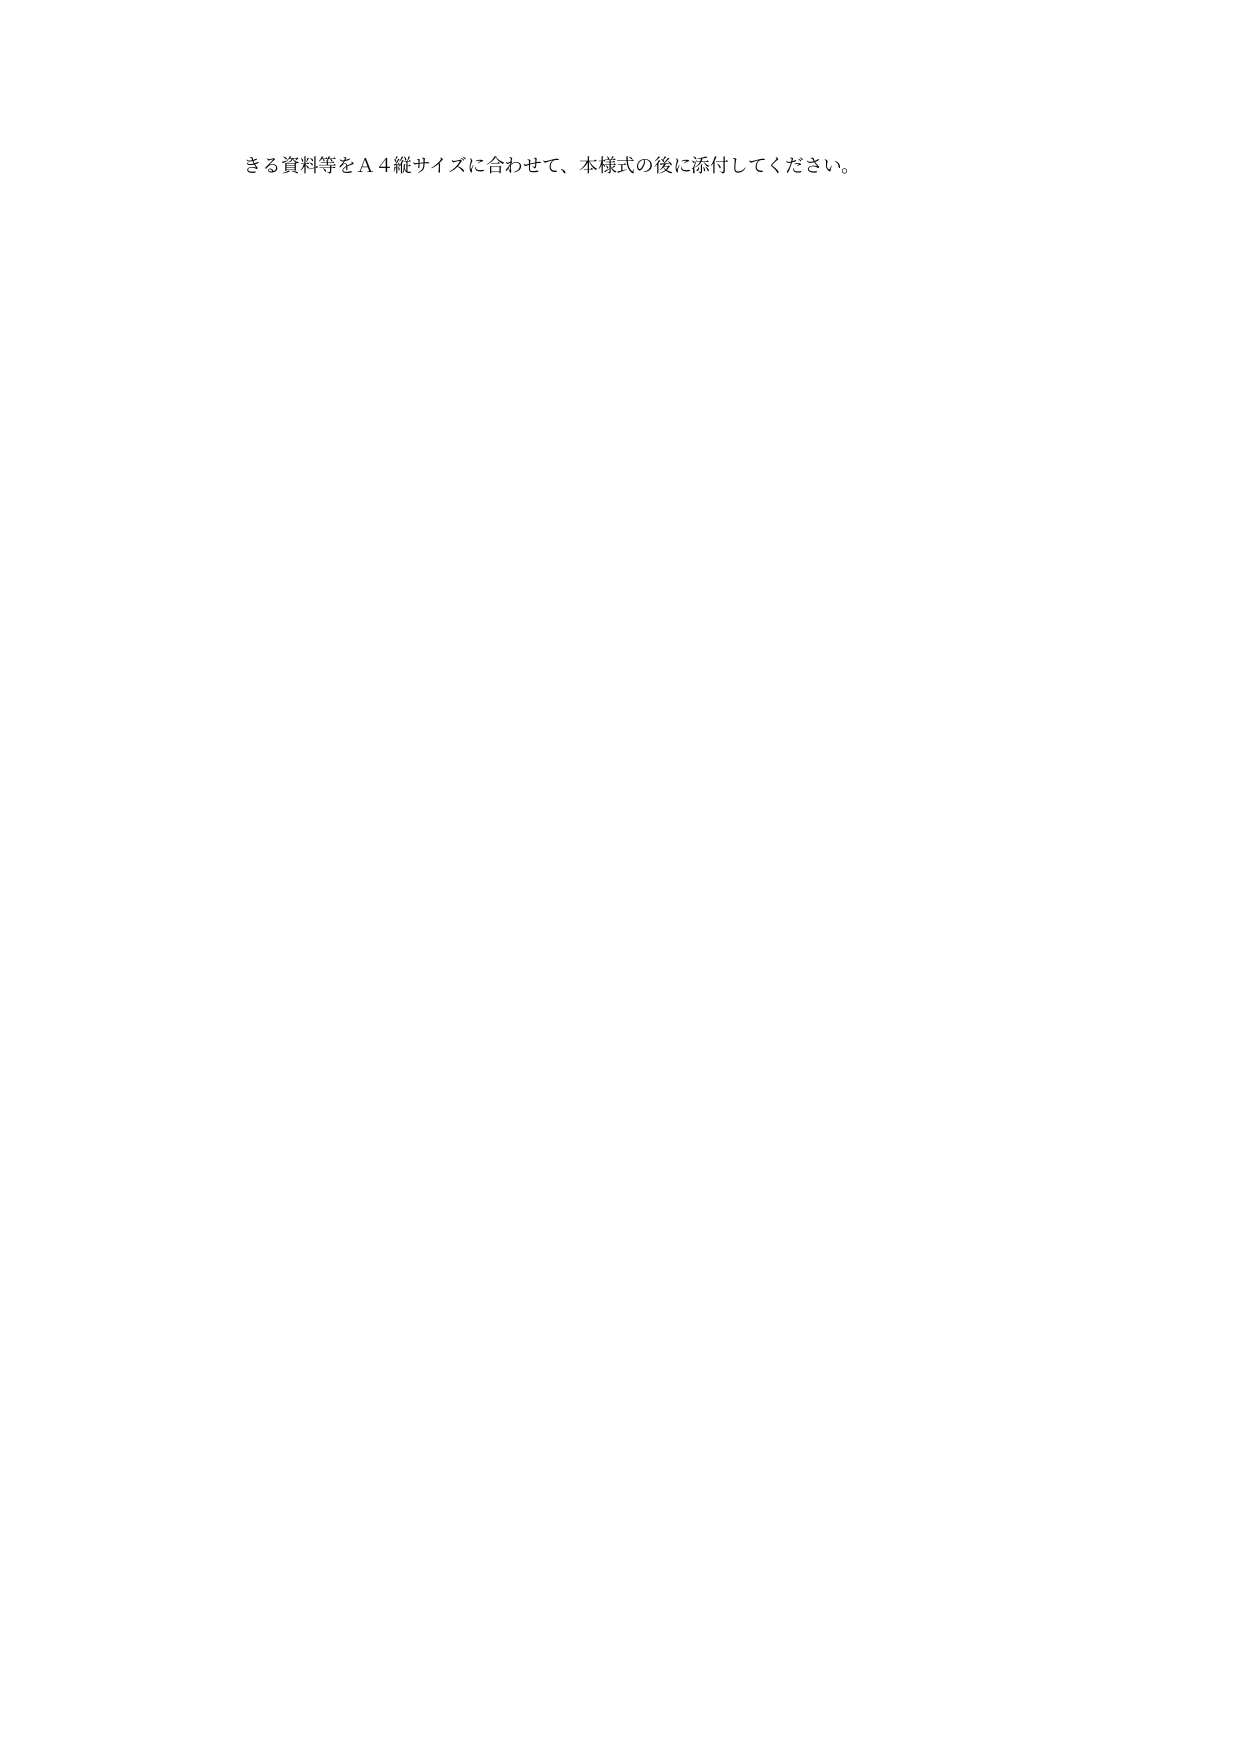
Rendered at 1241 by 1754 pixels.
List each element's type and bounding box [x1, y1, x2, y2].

text [187, 146, 1078, 183]
